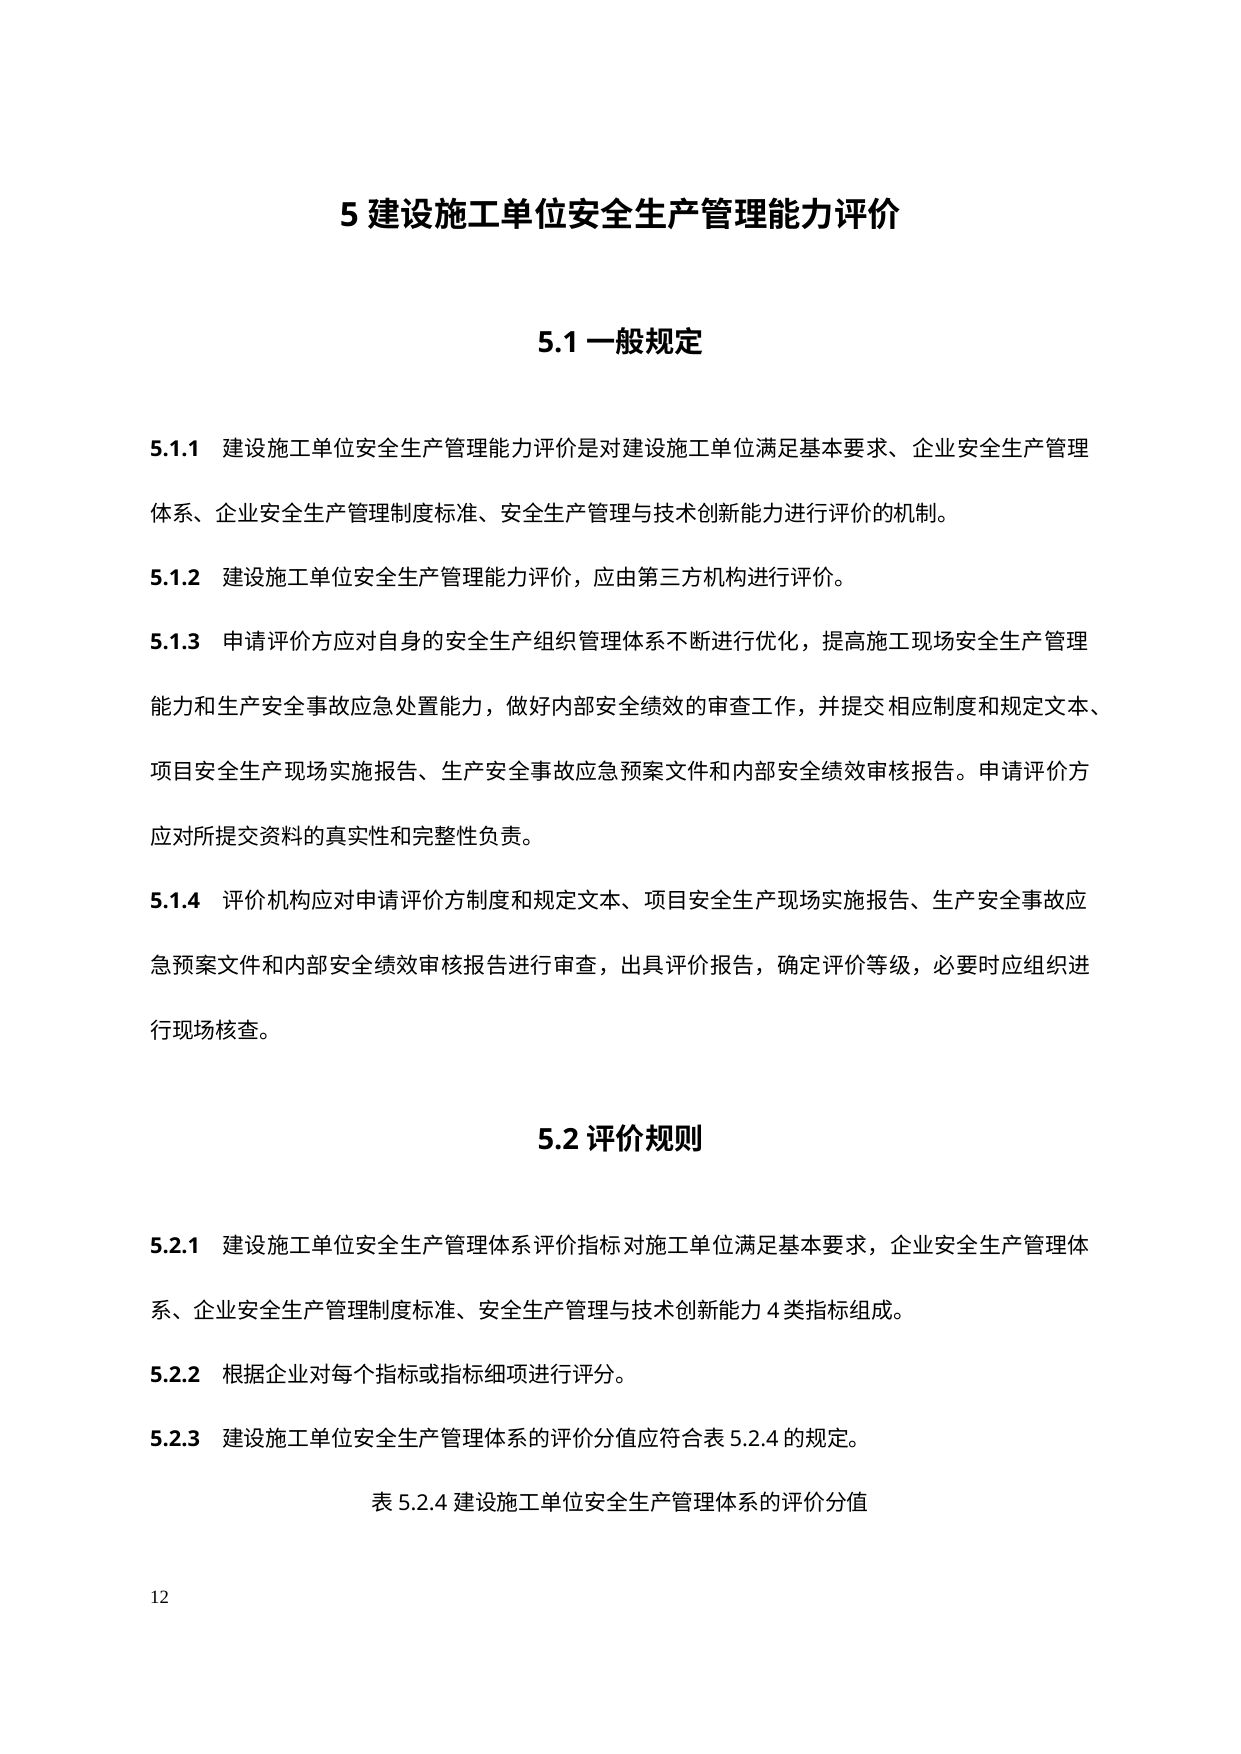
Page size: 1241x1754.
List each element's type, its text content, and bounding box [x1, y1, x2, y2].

text 5.1.2 建设施工单位安全生产管理能力评价，应由第三方机构进行评价。 [150, 559, 1090, 592]
subtitle 5 建设施工单位安全生产管理能力评价 [150, 180, 1090, 245]
text 5.1.1 建设施工单位安全生产管理能力评价是对建设施工单位满足基本要求、企业安全生产管理体系、企业安全生产管理制度标准、安全生产管理与技术创新能力进行评价的机制。 [150, 430, 1090, 528]
text 5.2.3 建设施工单位安全生产管理体系的评价分值应符合表5.2.4的规定。 [150, 1421, 1090, 1453]
text 5.1.4 评价机构应对申请评价方制度和规定文本、项目安全生产现场实施报告、生产安全事故应急预案文件和内部安全绩效审核报告进行审查，出具评价报告，确定评价等级，必要时应组织进行现场核查。 [150, 883, 1090, 1046]
subtitle 5.1 一般规定 [150, 307, 1090, 372]
text 表5.2.4 建设施工单位安全生产管理体系的评价分值 [150, 1485, 1090, 1518]
subtitle 5.2 评价规则 [150, 1104, 1090, 1169]
text 5.2.2 根据企业对每个指标或指标细项进行评分。 [150, 1357, 1090, 1389]
text 5.1.3 申请评价方应对自身的安全生产组织管理体系不断进行优化，提高施工现场安全生产管理能力和生产安全事故应急处置能力，做好内部安全绩效的审查工作，并提交相应制度和规定文本、项目安全生产现场实施报告、生产安全事故应急预案文件和内部安全绩效审核报告。申请评价方应对所提交资料的真实性和完整性负责。 [150, 624, 1090, 851]
text 5.2.1 建设施工单位安全生产管理体系评价指标对施工单位满足基本要求，企业安全生产管理体系、企业安全生产管理制度标准、安全生产管理与技术创新能力4类指标组成。 [150, 1227, 1090, 1325]
